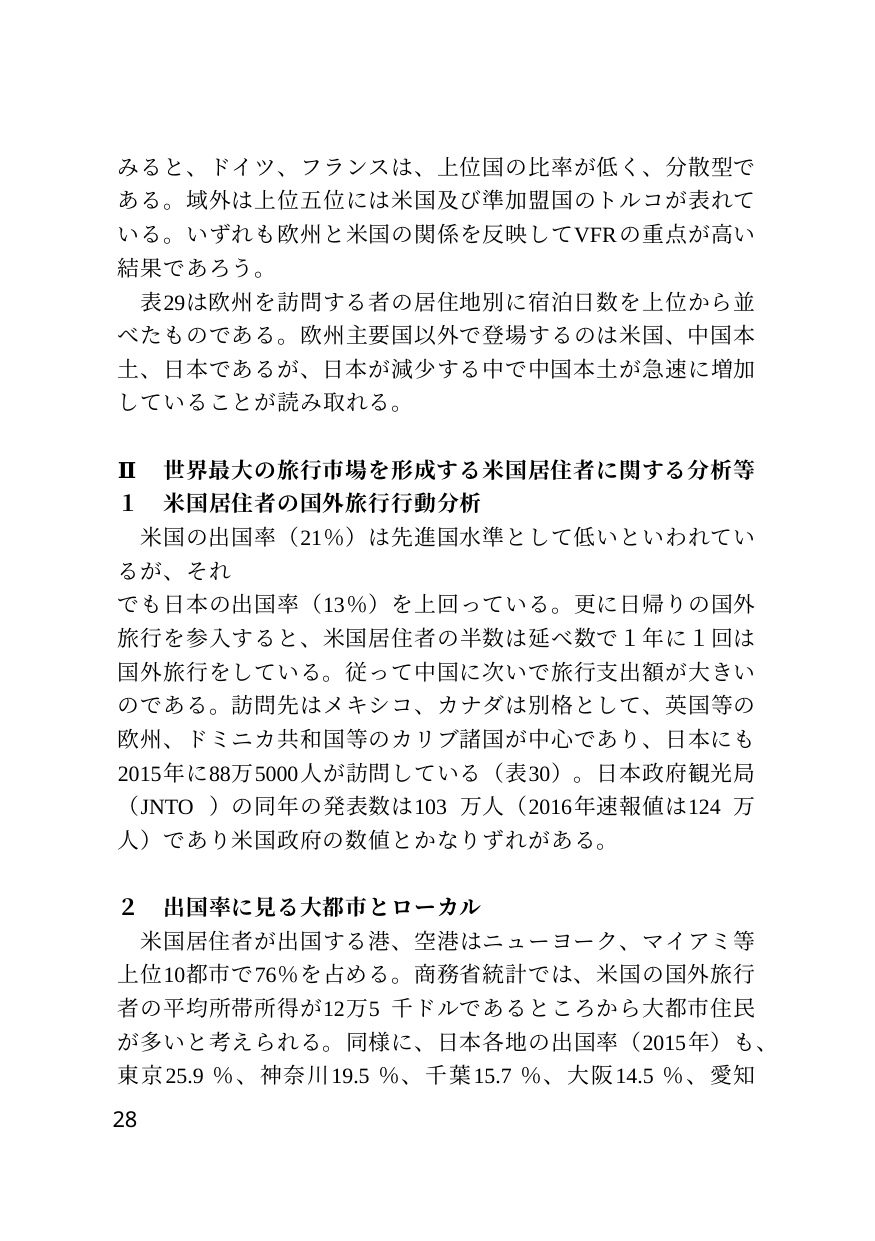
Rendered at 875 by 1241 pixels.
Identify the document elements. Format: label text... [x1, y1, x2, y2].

text でも日本の出国率（13％）を上回っている。更に日帰りの国外旅行を参入すると、米国居住者の半数は延べ数で１年に１回は国外旅行をしている。従って中国に次いで旅行支出額が大きいのである。訪問先はメキシコ、カナダは別格として、英国等の欧州、ドミニカ共和国等のカリブ諸国が中心であり、日本にも2015年に88万5000人が訪問している（表30）。日本政府観光局（JNTO）の同年の発表数は103万人（2016年速報値は124万人）であり米国政府の数値とかなりずれがある。 [118, 586, 756, 856]
text １ 米国居住者の国外旅行行動分析 [118, 486, 756, 519]
text 米国の出国率（21％）は先進国水準として低いといわれているが、それ [118, 519, 756, 586]
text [118, 923, 756, 1091]
text ２ 出国率に見る大都市とローカル [118, 889, 756, 923]
text Ⅱ 世界最大の旅行市場を形成する米国居住者に関する分析等 [118, 452, 756, 486]
text 表29は欧州を訪問する者の居住地別に宿泊日数を上位から並べたものである。欧州主要国以外で登場するのは米国、中国本土、日本であるが、日本が減少する中で中国本土が急速に増加していることが読み取れる。 [118, 284, 756, 418]
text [118, 149, 756, 284]
